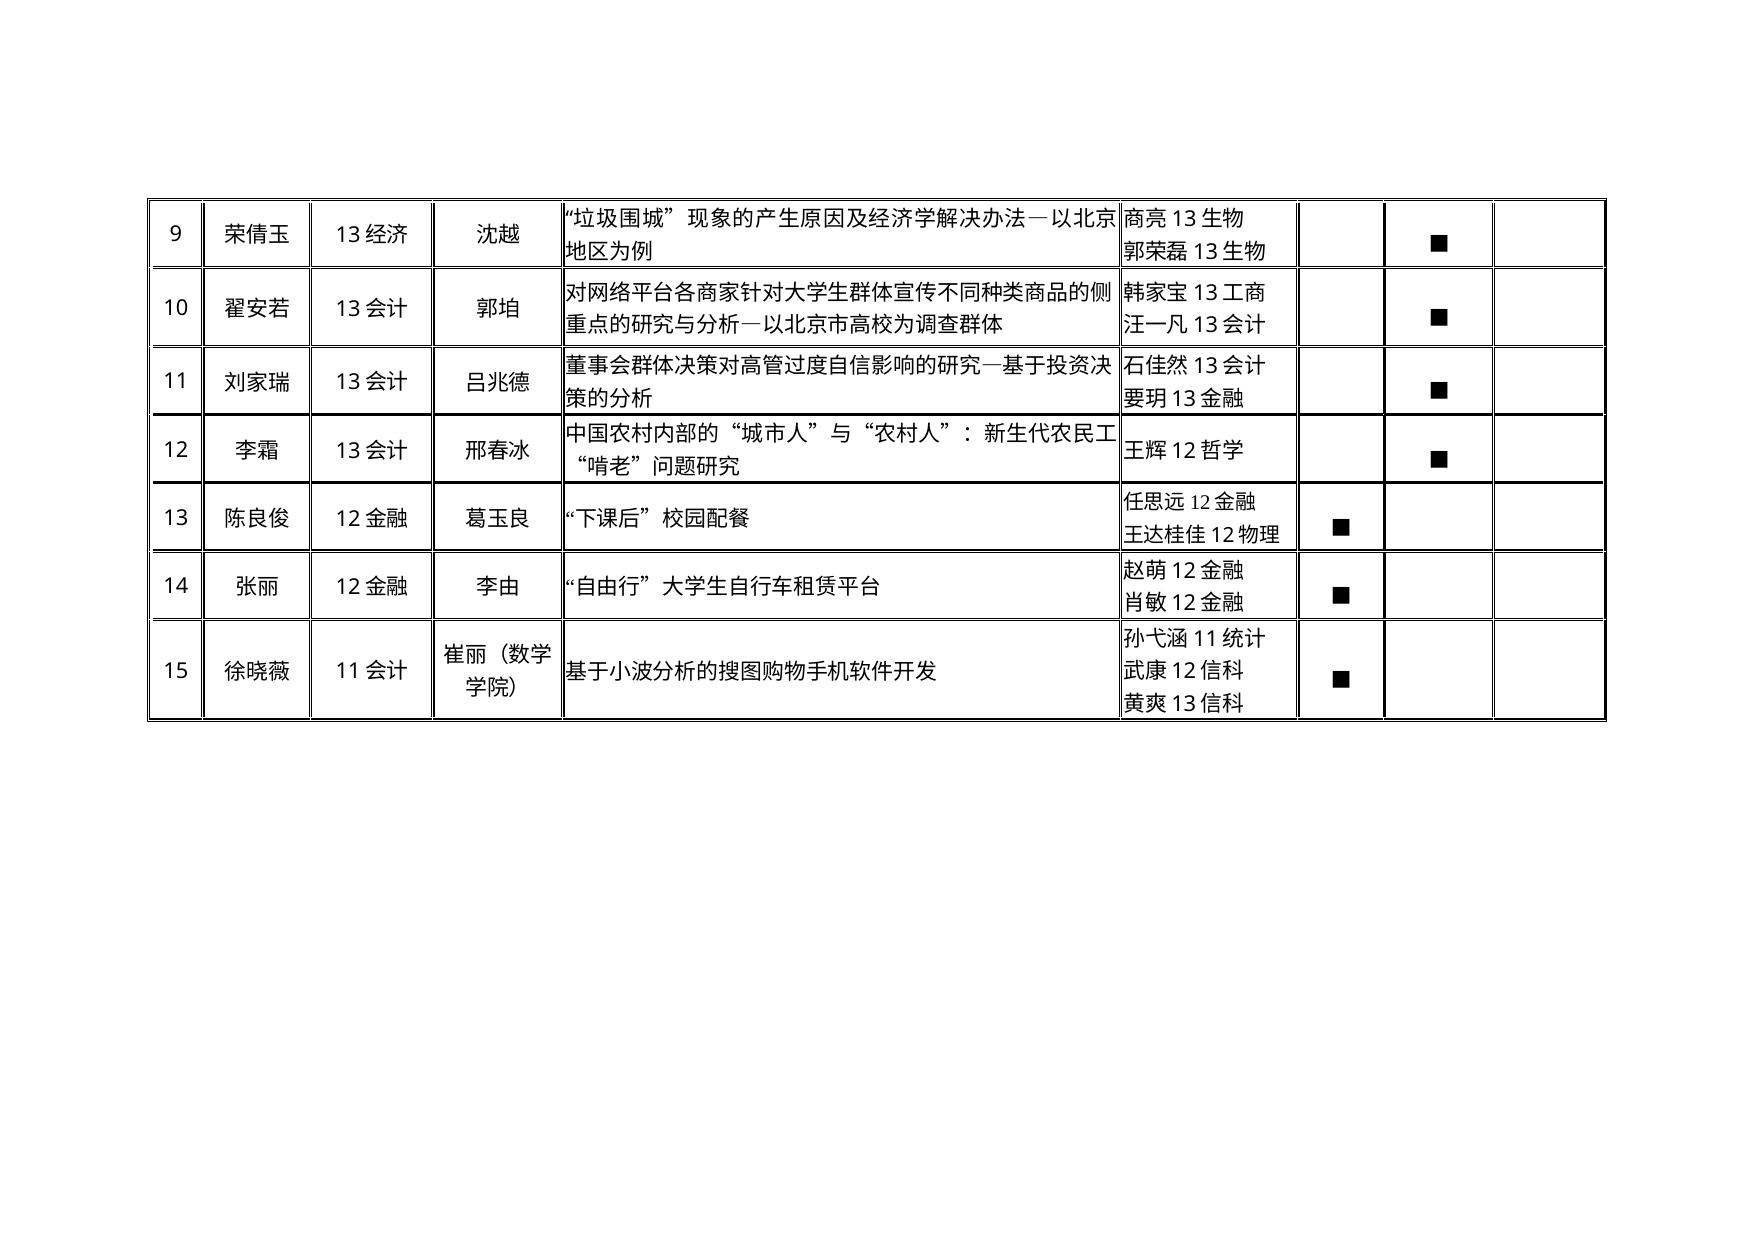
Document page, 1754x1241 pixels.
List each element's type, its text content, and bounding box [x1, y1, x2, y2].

table_cell 13经济 [311, 199, 433, 266]
table_cell ■ [1298, 621, 1384, 718]
table_cell 沈越 [433, 199, 563, 266]
table_cell 陈良俊 [205, 484, 309, 549]
table_cell 孙弋涵11统计 武康12信科 黄爽13信科 [1121, 618, 1298, 718]
table_cell 14 [150, 549, 201, 617]
table_cell 王辉12哲学 [1122, 416, 1296, 481]
table_cell [1495, 413, 1606, 481]
table_cell 荣倩玉 [203, 201, 311, 266]
table_cell “下课后”校园配餐 [565, 484, 1119, 549]
table_cell [1300, 348, 1383, 413]
table_cell 吕兆德 [435, 348, 561, 413]
table_cell [1298, 199, 1384, 266]
table_cell 11会计 [311, 618, 433, 718]
table_cell 中国农村内部的“城市人”与“农村人”：新生代农民工“啃老”问题研究 [565, 416, 1119, 481]
table_cell [1495, 345, 1605, 413]
table_cell ■ [1300, 484, 1383, 549]
table_cell 赵萌12金融 肖敏12金融 [1122, 553, 1296, 617]
table_cell 董事会群体决策对高管过度自信影响的研究—基于投资决策的分析 [565, 348, 1119, 413]
table_cell 12金融 [312, 553, 431, 617]
table_cell ■ [1384, 201, 1494, 266]
table_cell ■ [1386, 416, 1492, 481]
table_cell 韩家宝13工商 汪一凡13会计 [1122, 269, 1296, 344]
table_cell [1495, 549, 1605, 617]
table_cell ■ [1386, 269, 1492, 344]
table_cell [1384, 621, 1494, 718]
table_cell 李霜 [205, 416, 309, 481]
table_cell 12 [148, 413, 201, 481]
table_cell “自由行”大学生自行车租赁平台 [565, 553, 1119, 617]
table_cell 11 [150, 345, 201, 413]
table_cell 13会计 [312, 416, 431, 481]
table_cell [1494, 201, 1604, 266]
table_cell 13 [150, 481, 201, 549]
table_cell 10 [148, 266, 203, 344]
table_cell ■ [1386, 348, 1492, 413]
table_cell 李由 [435, 553, 561, 617]
table_cell 崔丽（数学学院） [433, 618, 563, 718]
table_cell [1386, 484, 1492, 549]
table_cell [1495, 481, 1604, 549]
table_cell [1300, 416, 1383, 481]
table_cell 12金融 [312, 484, 431, 549]
table_cell 9 [148, 199, 203, 266]
table_cell [1494, 618, 1605, 718]
table_cell ■ [1300, 553, 1383, 617]
table_cell [1300, 269, 1383, 344]
table_cell 13会计 [312, 348, 431, 413]
table_cell 任思远12金融 王达桂佳12物理 [1122, 484, 1296, 549]
table_cell 基于小波分析的搜图购物手机软件开发 [563, 621, 1121, 718]
table_cell 商亮 13生物 郭荣磊13生物 [1121, 199, 1298, 266]
table_cell 翟安若 [205, 269, 309, 344]
table_cell 石佳然13会计 要玥13金融 [1122, 348, 1296, 413]
table_cell 刘家瑞 [205, 348, 309, 413]
table_cell 葛玉良 [435, 484, 561, 549]
table_cell 15 [150, 618, 203, 718]
table_cell “垃圾围城”现象的产生原因及经济学解决办法—以北京地区为例 [563, 201, 1121, 266]
table_cell 13会计 [312, 269, 431, 344]
table_cell 对网络平台各商家针对大学生群体宣传不同种类商品的侧重点的研究与分析—以北京市高校为调查群体 [565, 269, 1119, 344]
table_cell [1494, 266, 1606, 344]
table_cell 郭垍 [435, 269, 561, 344]
table_cell 邢春冰 [435, 416, 561, 481]
table_cell 徐晓薇 [203, 621, 311, 718]
table_cell 张丽 [205, 553, 309, 617]
table_cell [1386, 553, 1492, 617]
